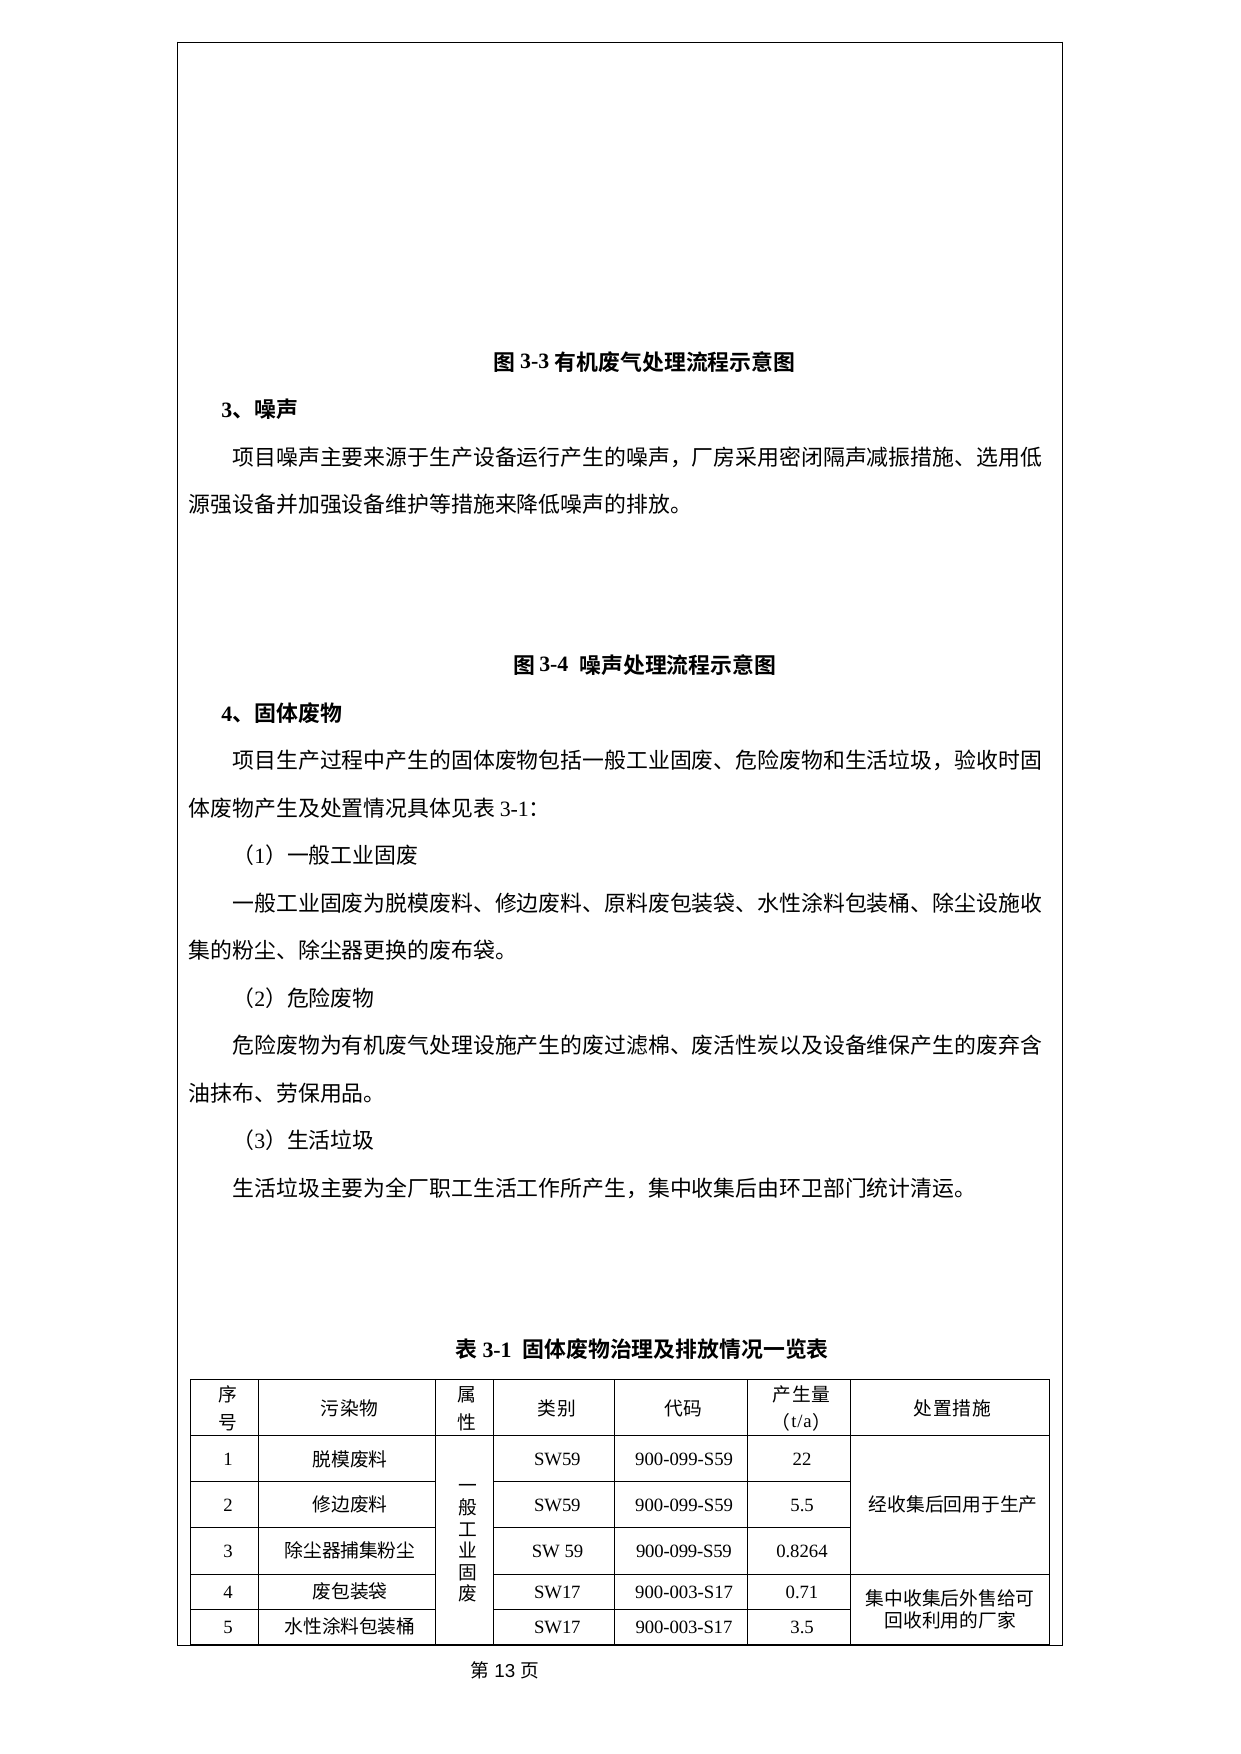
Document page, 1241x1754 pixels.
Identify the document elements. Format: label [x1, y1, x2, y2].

table_header [178, 43, 1062, 1645]
